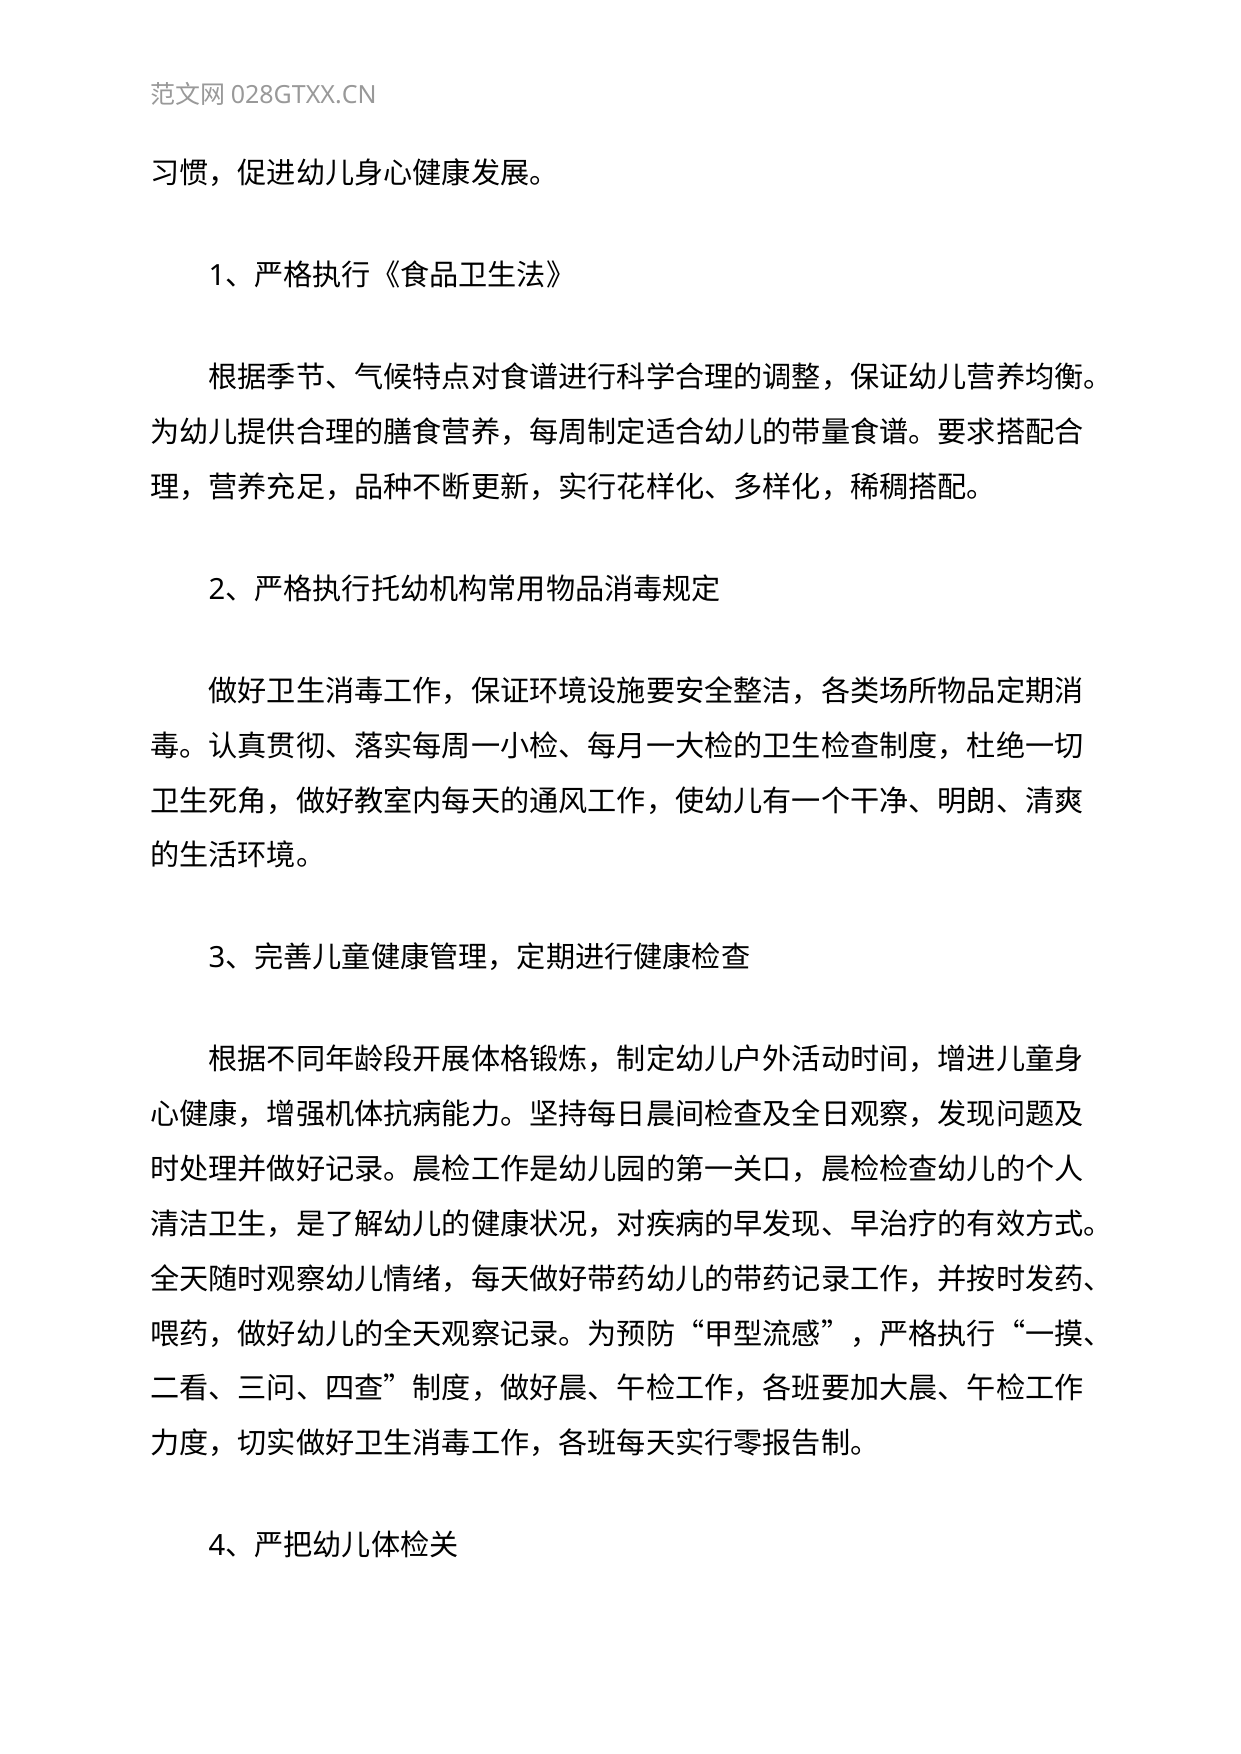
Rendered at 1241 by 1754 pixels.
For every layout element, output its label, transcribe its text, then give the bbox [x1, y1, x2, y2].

text 4、严把幼儿体检关 [150, 1522, 1090, 1564]
text 做好卫生消毒工作，保证环境设施要安全整洁，各类场所物品定期消毒。认真贯彻、落实每周一小检、每月一大检的卫生检查制度，杜绝一切卫生死角，做好教室内每天的通风工作，使幼儿有一个干净、明朗、清爽的生活环境。 [150, 667, 1090, 874]
text 3、完善儿童健康管理，定期进行健康检查 [150, 934, 1090, 976]
text 根据不同年龄段开展体格锻炼，制定幼儿户外活动时间，增进儿童身心健康，增强机体抗病能力。坚持每日晨间检查及全日观察，发现问题及时处理并做好记录。晨检工作是幼儿园的第一关口，晨检检查幼儿的个人清洁卫生，是了解幼儿的健康状况，对疾病的早发现、早治疗的有效方式。全天随时观察幼儿情绪，每天做好带药幼儿的带药记录工作，并按时发药、喂药，做好幼儿的全天观察记录。为预防“甲型流感”，严格执行“一摸、二看、三问、四查”制度，做好晨、午检工作，各班要加大晨、午检工作力度，切实做好卫生消毒工作，各班每天实行零报告制。 [150, 1036, 1090, 1462]
text 根据季节、气候特点对食谱进行科学合理的调整，保证幼儿营养均衡。为幼儿提供合理的膳食营养，每周制定适合幼儿的带量食谱。要求搭配合理，营养充足，品种不断更新，实行花样化、多样化，稀稠搭配。 [150, 354, 1090, 506]
text 1、严格执行《食品卫生法》 [150, 252, 1090, 294]
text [150, 150, 1090, 192]
text 2、严格执行托幼机构常用物品消毒规定 [150, 565, 1090, 608]
